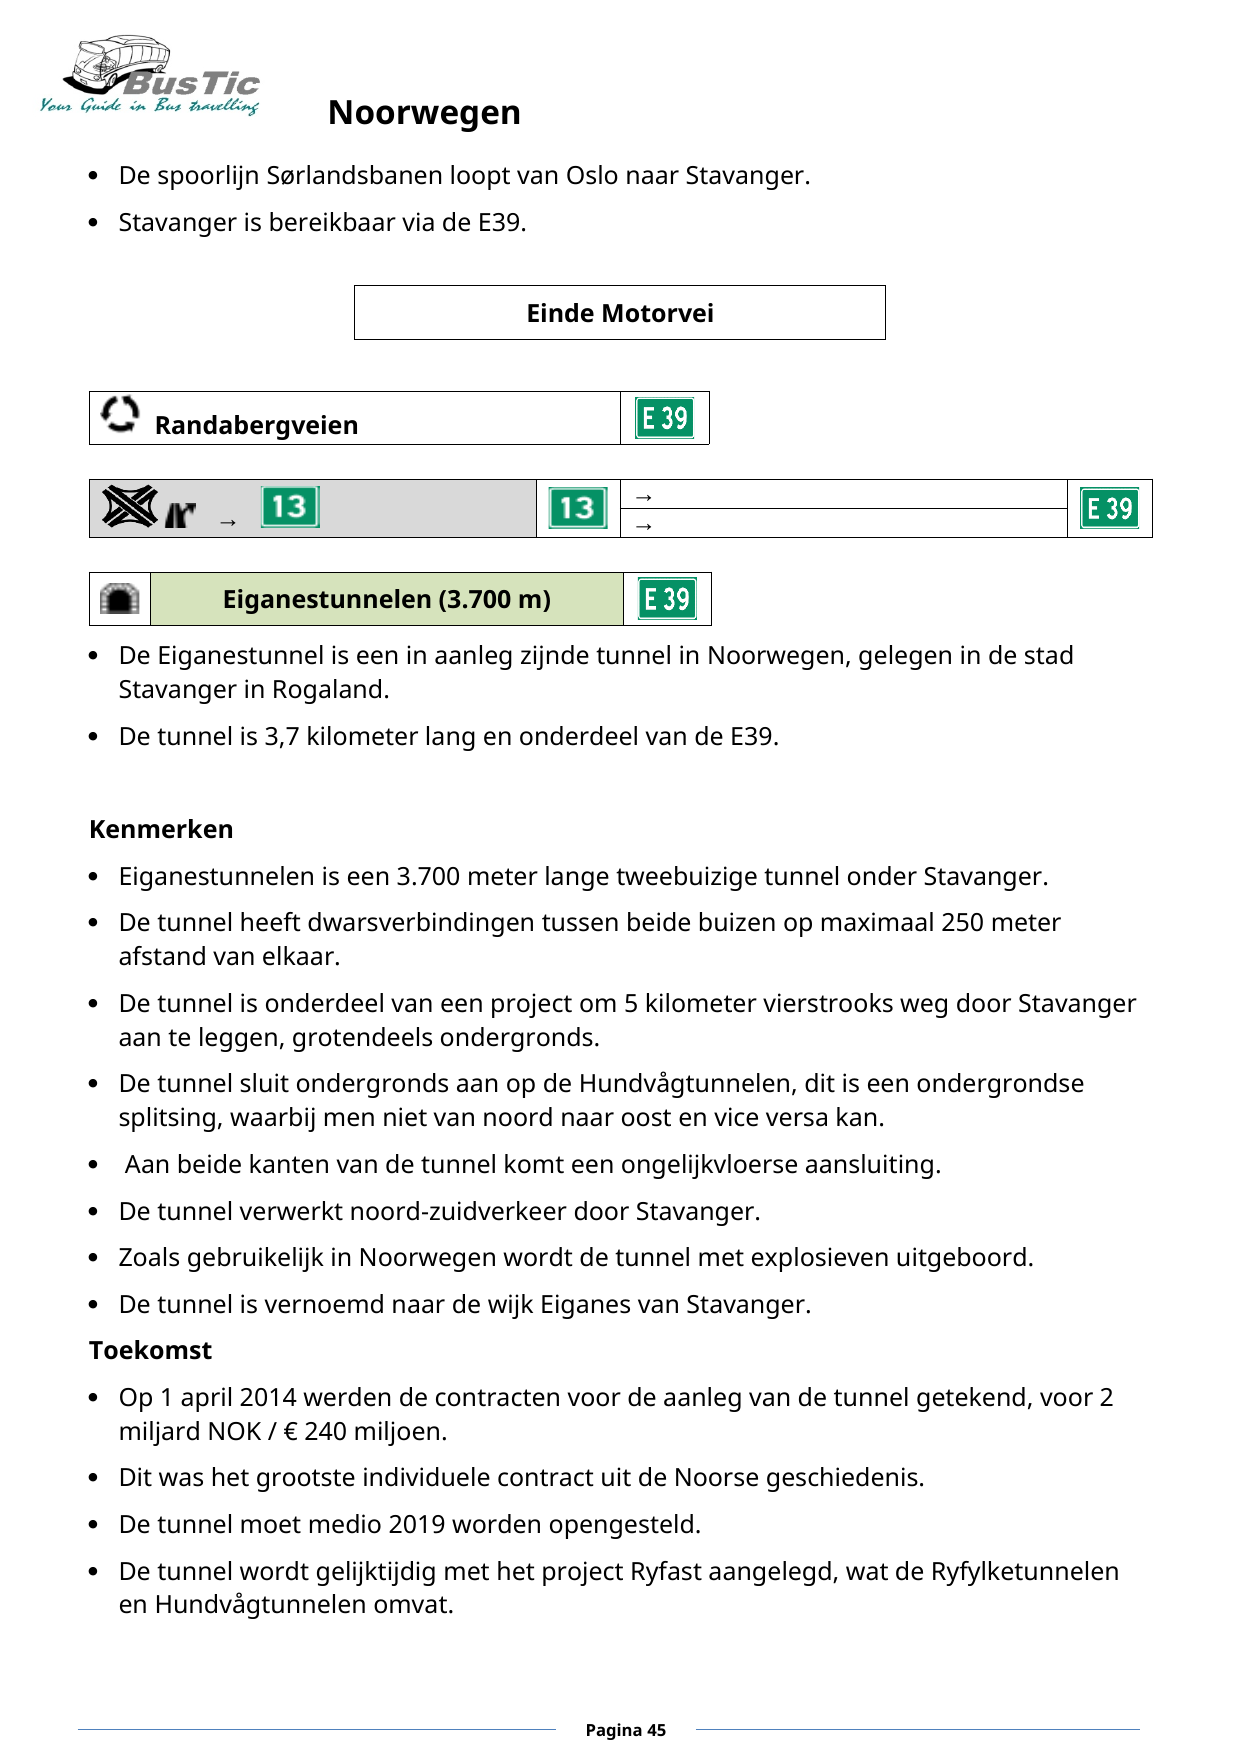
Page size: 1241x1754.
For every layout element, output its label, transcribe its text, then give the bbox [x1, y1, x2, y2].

list De spoorlijn Sørlandsbanen loopt van Oslo naar Stavanger. [89, 158, 1152, 192]
text Toekomst [89, 1333, 1152, 1367]
list De tunnel verwerkt noord-zuidverkeer door Stavanger. [89, 1193, 1152, 1227]
table_header [624, 573, 711, 625]
list Dit was het grootste individuele contract uit de Noorse geschiedenis. [89, 1460, 1152, 1494]
list De tunnel wordt gelijktijdig met het project Ryfast aangelegd, wat de Ryfylketunnelen en Hundvågtunnelen omvat. [89, 1553, 1152, 1621]
table_header Einde Motorvei [355, 286, 885, 338]
picture [100, 393, 142, 435]
picture [100, 483, 159, 528]
picture [637, 577, 697, 620]
list Eiganestunnelen is een 3.700 meter lange tweebuizige tunnel onder Stavanger. [89, 858, 1152, 892]
list De Eiganestunnel is een in aanleg zijnde tunnel in Noorwegen, gelegen in de stad Stavanger in Rogaland. [89, 638, 1152, 706]
picture [548, 487, 608, 529]
table_header → [621, 480, 1067, 508]
list De tunnel sluit ondergronds aan op de Hundvågtunnelen, dit is een ondergrondse splitsing, waarbij men niet van noord naar oost en vice versa kan. [89, 1066, 1152, 1134]
table_header [90, 573, 150, 625]
list De tunnel heeft dwarsverbindingen tussen beide buizen op maximaal 250 meter afstand van elkaar. [89, 905, 1152, 973]
list Op 1 april 2014 werden de contracten voor de aanleg van de tunnel getekend, voor 2 miljard NOK / € 240 miljoen. [89, 1379, 1152, 1447]
table_header [537, 480, 620, 537]
list Zoals gebruikelijk in Noorwegen wordt de tunnel met explosieven uitgeboord. [89, 1240, 1152, 1274]
table_header Eiganestunnelen (3.700 m) [151, 573, 623, 625]
picture [635, 397, 695, 439]
table_header Randabergveien [90, 392, 620, 444]
list Stavanger is bereikbaar via de E39. [89, 204, 1152, 239]
table_header [1068, 480, 1152, 537]
table_header → [90, 480, 536, 537]
list De tunnel moet medio 2019 worden opengesteld. [89, 1507, 1152, 1541]
picture [32, 31, 269, 120]
list De tunnel is onderdeel van een project om 5 kilometer vierstrooks weg door Stavanger aan te leggen, grotendeels ondergronds. [89, 985, 1152, 1053]
list De tunnel is 3,7 kilometer lang en onderdeel van de E39. [89, 718, 1152, 752]
picture [1080, 487, 1140, 529]
text Kenmerken [89, 812, 1152, 846]
table_header [621, 392, 709, 444]
picture [260, 486, 320, 528]
list De tunnel is vernoemd naar de wijk Eiganes van Stavanger. [89, 1286, 1152, 1320]
picture [164, 503, 196, 528]
picture [100, 583, 140, 614]
list Aan beide kanten van de tunnel komt een ongelijkvloerse aansluiting. [89, 1147, 1152, 1181]
table_cell → [621, 509, 1067, 537]
